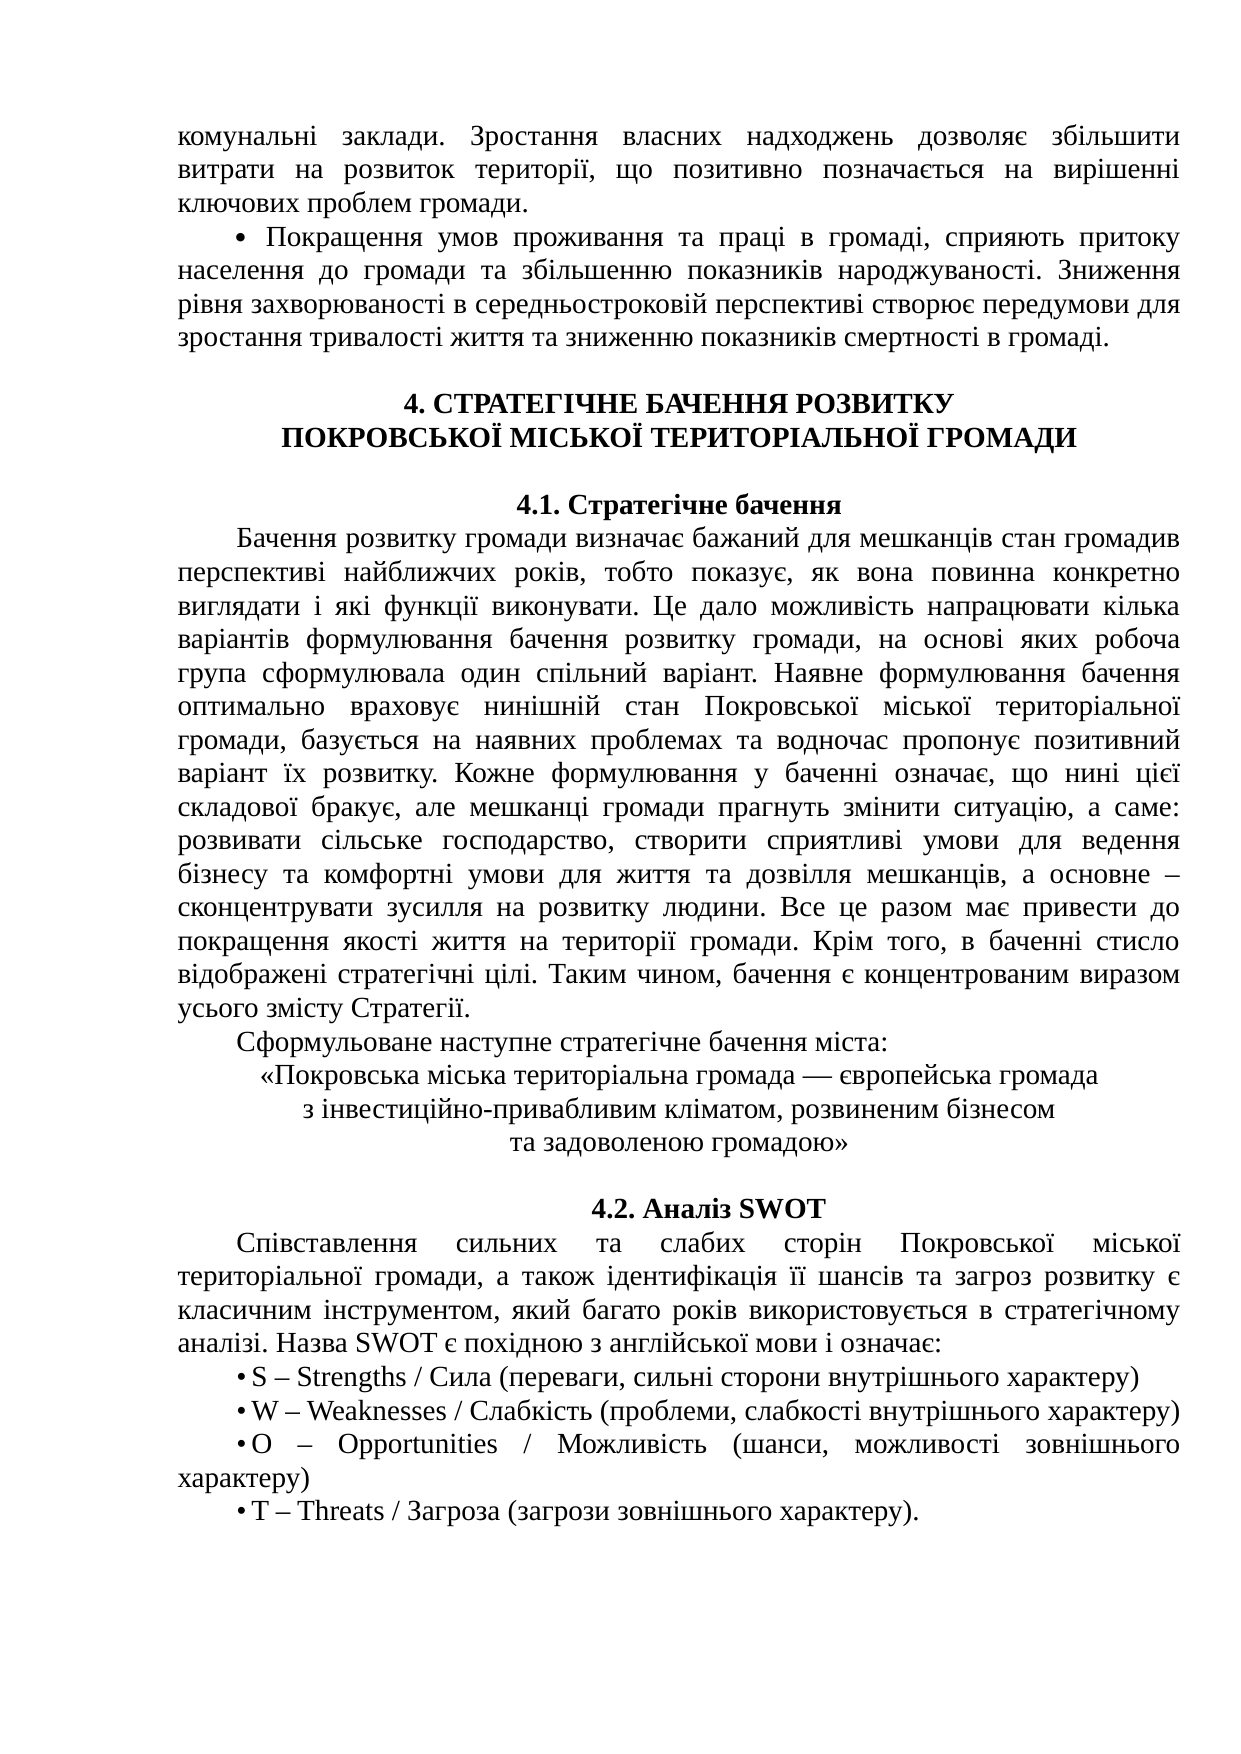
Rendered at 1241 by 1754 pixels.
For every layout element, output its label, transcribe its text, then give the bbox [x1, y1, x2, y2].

text та задоволеною громадою» [177, 1124, 1181, 1158]
text • S – Strengths / Сила (переваги, сильні сторони внутрішнього характеру) [177, 1359, 1181, 1393]
text 4.1. Стратегічне бачення [177, 487, 1181, 521]
text Бачення розвитку громади визначає бажаний для мешканців стан громадив перспективі найближчих років, тобто показує, як вона повинна конкретно виглядати і які функції виконувати. Це дало можливість напрацювати кілька варіантів формулювання бачення розвитку громади, на основі яких робоча група сформулювала один спільний варіант. Наявне формулювання бачення оптимально враховує нинішній стан Покровської міської територіальної громади, базується на наявних проблемах та водночас пропонує позитивний варіант їх розвитку. Кожне формулювання у баченні означає, що нині цієї складової бракує, але мешканці громади прагнуть змінити ситуацію, а саме: розвивати сільське господарство, створити сприятливі умови для ведення бізнесу та комфортні умови для життя та дозвілля мешканців, а основне – сконцентрувати зусилля на розвитку людини. Все це разом має привести до покращення якості життя на території громади. Крім того, в баченні стисло відображені стратегічні цілі. Таким чином, бачення є концентрованим виразом усього змісту Стратегії. [177, 521, 1181, 1024]
text 4. СТРАТЕГІЧНЕ БАЧЕННЯ РОЗВИТКУ [177, 386, 1181, 420]
text • W – Weaknesses / Слабкість (проблеми, слабкості внутрішнього характеру) [177, 1393, 1181, 1426]
text • O – Opportunities / Можливість (шанси, можливості зовнішнього характеру) [177, 1426, 1181, 1493]
text «Покровська міська територіальна громада — європейська громада [177, 1057, 1181, 1091]
text з інвестиційно-привабливим кліматом, розвиненим бізнесом [177, 1091, 1181, 1124]
list Покращення умов проживання та праці в громаді, сприяють притоку населення до громади та збільшенню показників народжуваності. Зниження рівня захворюваності в середньостроковій перспективі створює передумови для зростання тривалості життя та зниженню показників смертності в громаді. [177, 219, 1181, 353]
text • T – Threats / Загроза (загрози зовнішнього характеру). [177, 1493, 1181, 1527]
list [177, 118, 1181, 219]
text Cформульоване наступне стратегічне бачення міста: [177, 1024, 1181, 1057]
text 4.2. Аналіз SWOT [177, 1191, 1181, 1225]
text ПОКРОВСЬКОЇ МІСЬКОЇ ТЕРИТОРІАЛЬНОЇ ГРОМАДИ [177, 420, 1181, 453]
text Співставлення сильних та слабих сторін Покровської міської територіальної громади, а також ідентифікація її шансів та загроз розвитку є класичним інструментом, який багато років використовується в стратегічному аналізі. Назва SWOT є похідною з англійської мови і означає: [177, 1225, 1181, 1359]
